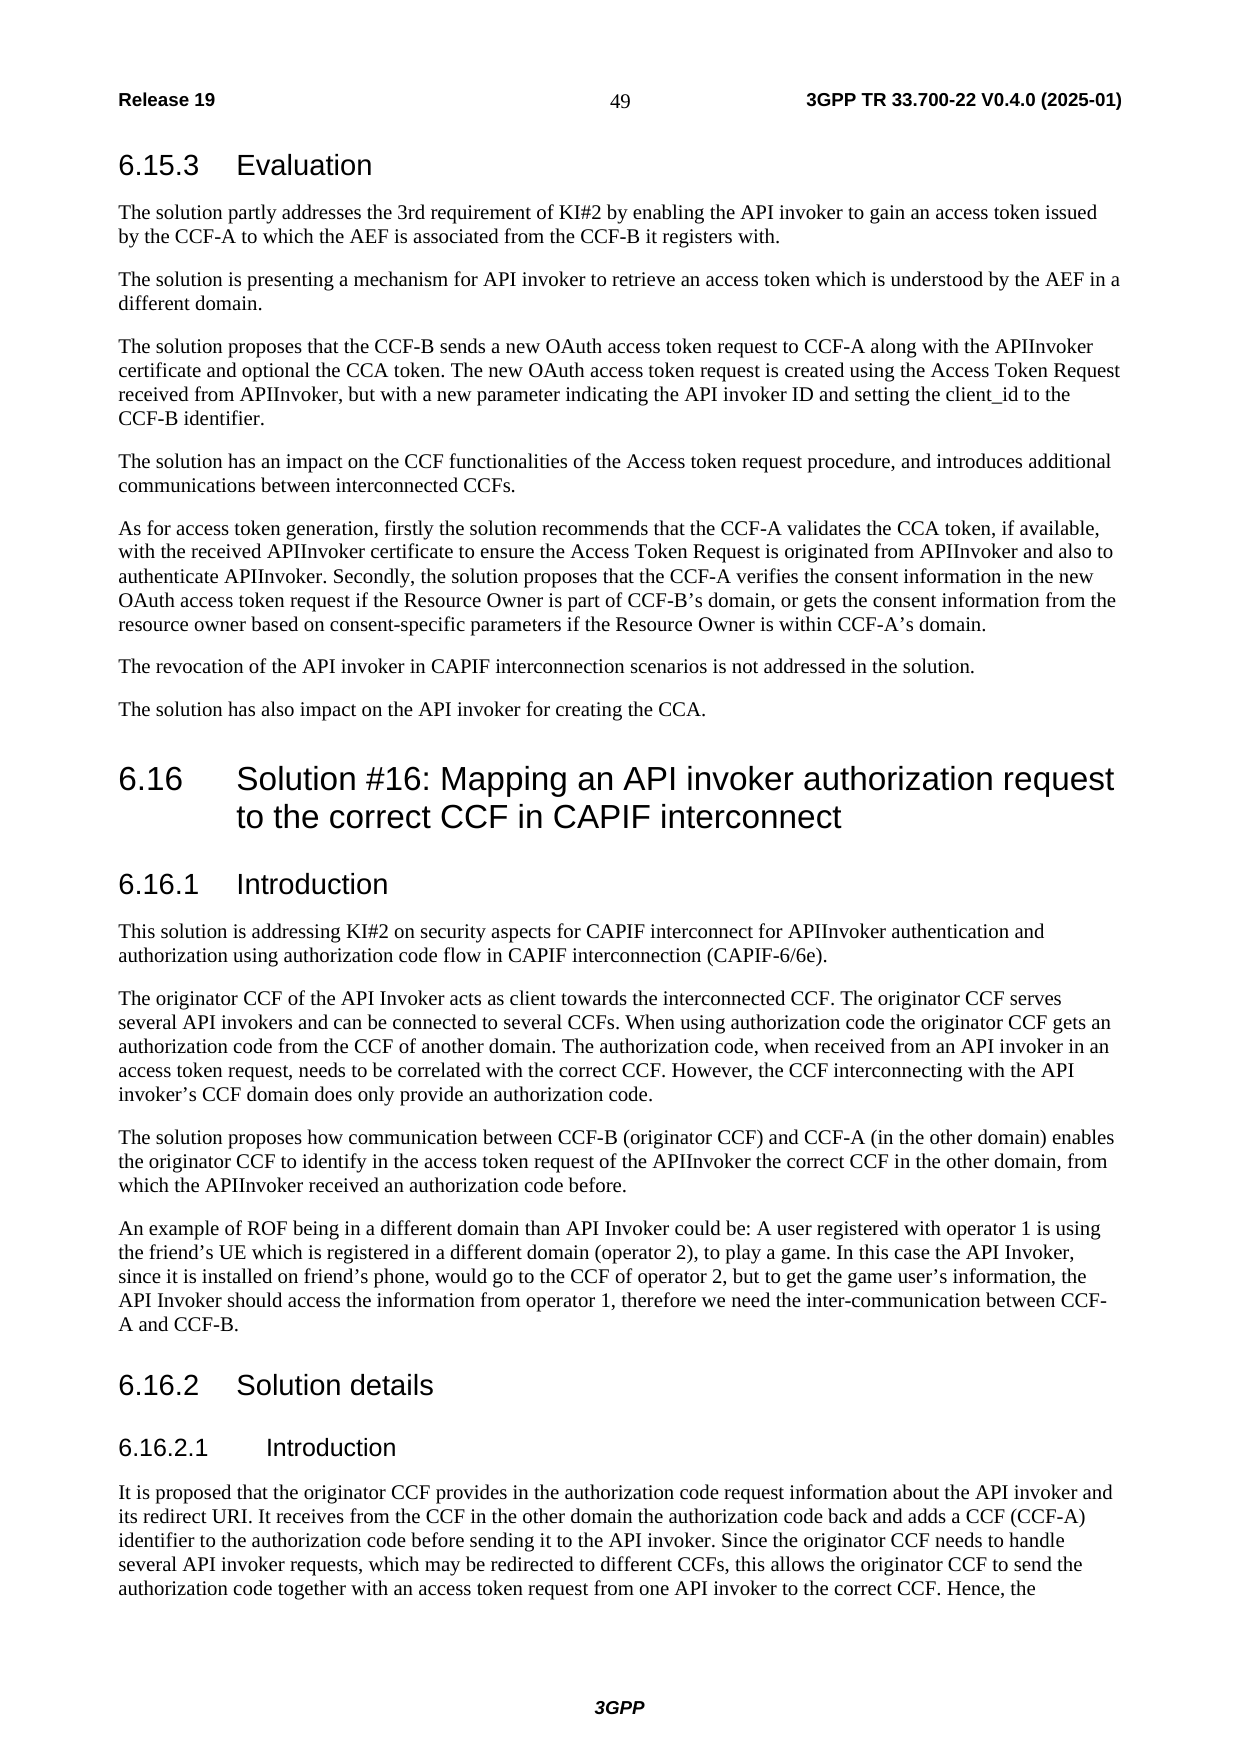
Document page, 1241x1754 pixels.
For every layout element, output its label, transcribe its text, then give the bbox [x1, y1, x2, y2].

text The solution has an impact on the CCF functionalities of the Access token request procedure, and introduces additional communications between interconnected CCFs. [118, 448, 1122, 497]
text The solution proposes that the CCF-B sends a new OAuth access token request to CCF-A along with the APIInvoker certificate and optional the CCA token. The new OAuth access token request is created using the Access Token Request received from APIInvoker, but with a new parameter indicating the API invoker ID and setting the client_id to the CCF-B identifier. [118, 333, 1122, 430]
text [118, 1480, 1122, 1600]
text The solution partly addresses the 3rd requirement of KI#2 by enabling the API invoker to gain an access token issued by the CCF-A to which the AEF is associated from the CCF-B it registers with. [118, 200, 1122, 248]
text The revocation of the API invoker in CAPIF interconnection scenarios is not addressed in the solution. [118, 654, 1122, 678]
text The originator CCF of the API Invoker acts as client towards the interconnected CCF. The originator CCF serves several API invokers and can be connected to several CCFs. When using authorization code the originator CCF gets an authorization code from the CCF of another domain. The authorization code, when received from an API invoker in an access token request, needs to be correlated with the correct CCF. However, the CCF interconnecting with the API invoker’s CCF domain does only provide an authorization code. [118, 986, 1122, 1106]
subtitle 6.15.3 Evaluation [118, 147, 1122, 181]
subtitle 6.16 Solution #16: Mapping an API invoker authorization request to the correct CCF in CAPIF interconnect [118, 759, 1122, 836]
text This solution is addressing KI#2 on security aspects for CAPIF interconnect for APIInvoker authentication and authorization using authorization code flow in CAPIF interconnection (CAPIF-6/6e). [118, 919, 1122, 967]
text The solution proposes how communication between CCF-B (originator CCF) and CCF-A (in the other domain) enables the originator CCF to identify in the access token request of the APIInvoker the correct CCF in the other domain, from which the APIInvoker received an authorization code before. [118, 1125, 1122, 1197]
text An example of ROF being in a different domain than API Invoker could be: A user registered with operator 1 is using the friend’s UE which is registered in a different domain (operator 2), to play a game. In this case the API Invoker, since it is installed on friend’s phone, would go to the CCF of operator 2, but to get the game user’s information, the API Invoker should access the information from operator 1, therefore we need the inter-communication between CCF-A and CCF-B. [118, 1216, 1122, 1336]
subtitle 6.16.2 Solution details [118, 1368, 1122, 1401]
text The solution has also impact on the API invoker for creating the CCA. [118, 697, 1122, 721]
subtitle 6.16.2.1 Introduction [118, 1432, 1122, 1461]
text The solution is presenting a mechanism for API invoker to retrieve an access token which is understood by the AEF in a different domain. [118, 267, 1122, 315]
subtitle 6.16.1 Introduction [118, 867, 1122, 901]
text As for access token generation, firstly the solution recommends that the CCF-A validates the CCA token, if available, with the received APIInvoker certificate to ensure the Access Token Request is originated from APIInvoker and also to authenticate APIInvoker. Secondly, the solution proposes that the CCF-A verifies the consent information in the new OAuth access token request if the Resource Owner is part of CCF-B’s domain, or gets the consent information from the resource owner based on consent-specific parameters if the Resource Owner is within CCF-A’s domain. [118, 515, 1122, 636]
